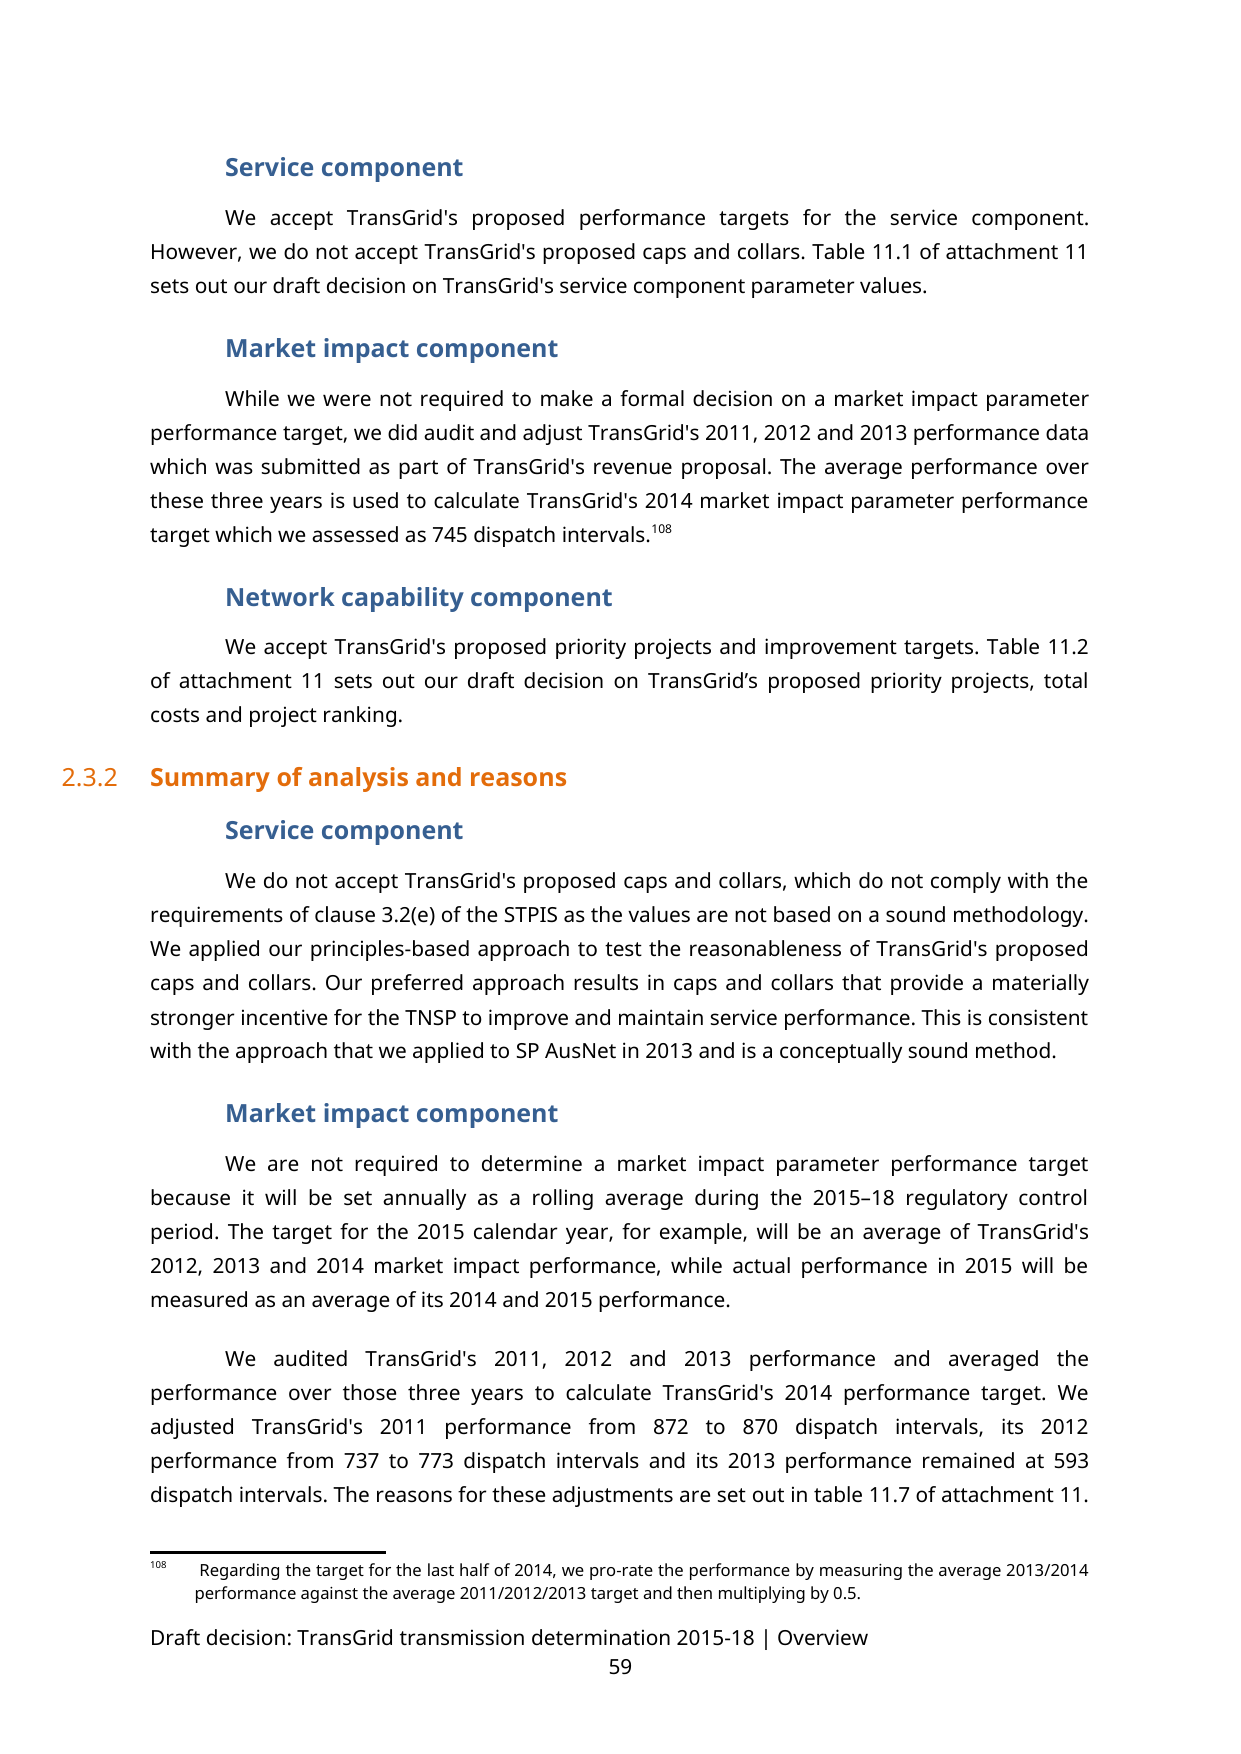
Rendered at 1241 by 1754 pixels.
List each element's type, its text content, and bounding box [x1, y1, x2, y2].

subtitle Service component [150, 813, 1090, 847]
text While we were not required to make a formal decision on a market impact parameter performance target, we did audit and adjust TransGrid's 2011, 2012 and 2013 performance data which was submitted as part of TransGrid's revenue proposal. The average performance over these three years is used to calculate TransGrid's 2014 market impact parameter performance target which we assessed as 745 dispatch intervals. [150, 384, 1090, 548]
text We accept TransGrid's proposed priority projects and improvement targets. Table 11.2 of attachment 11 sets out our draft decision on TransGrid’s proposed priority projects, total costs and project ranking. [150, 632, 1090, 729]
subtitle Market impact component [150, 331, 1090, 364]
text We accept TransGrid's proposed performance targets for the service component. However, we do not accept TransGrid's proposed caps and collars. Table 11.1 of attachment 11 sets out our draft decision on TransGrid's service component parameter values. [150, 203, 1090, 300]
subtitle Market impact component [150, 1096, 1090, 1130]
subtitle Network capability component [150, 579, 1090, 613]
subtitle Summary of analysis and reasons [61, 760, 1090, 794]
subtitle Service component [150, 150, 1090, 184]
text We do not accept TransGrid's proposed caps and collars, which do not comply with the requirements of clause 3.2(e) of the STPIS as the values are not based on a sound methodology. We applied our principles-based approach to test the reasonableness of TransGrid's proposed caps and collars. Our preferred approach results in caps and collars that provide a materially stronger incentive for the TNSP to improve and maintain service performance. This is consistent with the approach that we applied to SP AusNet in 2013 and is a conceptually sound method. [150, 866, 1090, 1065]
text We are not required to determine a market impact parameter performance target because it will be set annually as a rolling average during the 2015–18 regulatory control period. The target for the 2015 calendar year, for example, will be an average of TransGrid's 2012, 2013 and 2014 market impact performance, while actual performance in 2015 will be measured as an average of its 2014 and 2015 performance. [150, 1149, 1090, 1314]
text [150, 1344, 1090, 1509]
